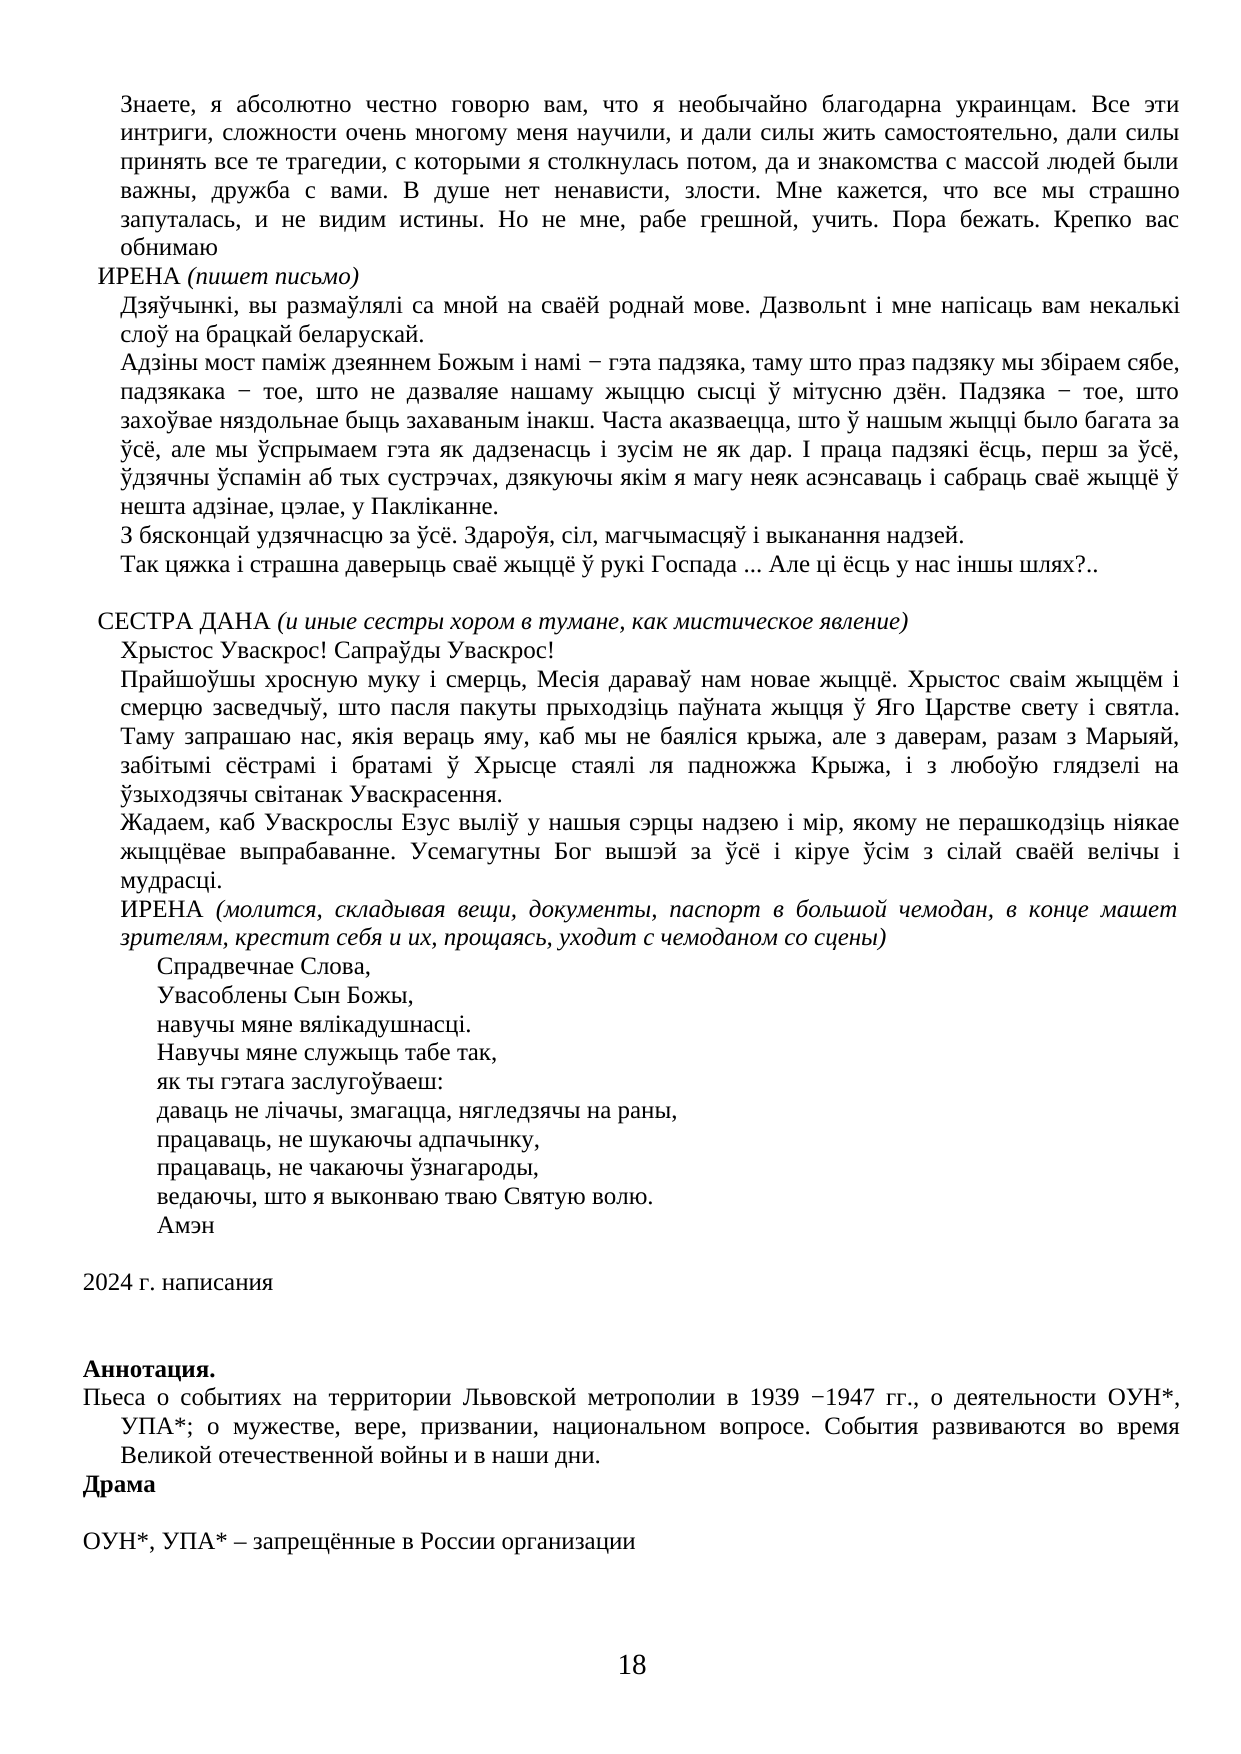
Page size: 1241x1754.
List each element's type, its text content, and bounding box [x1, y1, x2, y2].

text Амэн [120, 1210, 1181, 1239]
text Спрадвечнае Слова, [120, 951, 1181, 980]
text Адзіны мост паміж дзеяннем Божым і намі − гэта падзяка, таму што праз падзяку мы збіраем сябе, падзякака − тое, што не дазваляе нашаму жыццю сысці ў мітусню дзён. Падзяка − тое, што захоўвае няздольнае быць захаваным інакш. Часта аказваецца, што ў нашым жыцці было багата за ўсё, але мы ўспрымаем гэта як дадзенасць і зусім не як дар. І праца падзякі ёсць, перш за ўсё, ўдзячны ўспамін аб тых сустрэчах, дзякуючы якім я магу неяк асэнсаваць і сабраць сваё жыццё ў нешта адзінае, цэлае, у Пакліканне. [120, 347, 1181, 520]
text Навучы мяне служыць табе так, [120, 1037, 1181, 1066]
text працаваць, не шукаючы адпачынку, [120, 1124, 1181, 1152]
text ведаючы, што я выконваю тваю Святую волю. [120, 1181, 1181, 1210]
text 2024 г. написания [83, 1267, 1181, 1296]
text ИРЕНА (пишет письмо) [97, 261, 1181, 290]
text Прайшоўшы хросную муку і смерць, Месія дараваў нам новае жыццё. Хрыстос сваім жыццём і смерцю засведчыў, што пасля пакуты прыходзіць паўната жыцця ў Яго Царстве свету і святла. Таму запрашаю нас, якія вераць яму, каб мы не баяліся крыжа, але з даверам, разам з Марыяй, забітымі сёстрамі і братамі ў Хрысце стаялі ля падножжа Крыжа, і з любоўю глядзелі на ўзыходзячы світанак Уваскрасення. [120, 664, 1181, 807]
text ОУН*, УПА* – запрещённые в России организации [83, 1526, 1181, 1555]
text Жадаем, каб Уваскрослы Езус выліў у нашыя сэрцы надзею і мір, якому не перашкодзіць ніякае жыццёвае выпрабаванне. Усемагутны Бог вышэй за ўсё і кіруе ўсім з сілай сваёй велічы і мудрасці. [120, 807, 1181, 894]
text працаваць, не чакаючы ўзнагароды, [120, 1152, 1181, 1181]
text Драма [83, 1469, 1181, 1497]
text Дзяўчынкi, вы размаўлялi са мной на сваёй роднай мове. Дазвольnt і мне напісаць вам некалькі слоў на брацкай беларускай. [120, 290, 1181, 347]
text Аннотация. [83, 1354, 1181, 1382]
text Так цяжка і страшна даверыць сваё жыццё ў рукі Госпада ... Але ці ёсць у нас іншы шлях?.. [120, 549, 1181, 577]
text З бясконцай удзячнасцю за ўсё. Здароўя, сіл, магчымасцяў і выканання надзей. [120, 520, 1181, 549]
text Знаете, я абсолютно честно говорю вам, что я необычайно благодарна украинцам. Все эти интриги, сложности очень многому меня научили, и дали силы жить самостоятельно, дали силы принять все те трагедии, с которыми я столкнулась потом, да и знакомства с массой людей были важны, дружба с вами. В душе нет ненависти, злости. Мне кажется, что все мы страшно запуталась, и не видим истины. Но не мне, рабе грешной, учить. Пора бежать. Крепко вас обнимаю [120, 89, 1181, 261]
text даваць не лічачы, змагацца, нягледзячы на раны, [120, 1095, 1181, 1124]
text ИРЕНА (молится, складывая вещи, документы, паспорт в большой чемодан, в конце машет зрителям, крестит себя и их, прощаясь, уходит с чемоданом со сцены) [120, 894, 1181, 951]
text як ты гэтага заслугоўваеш: [120, 1066, 1181, 1095]
text Увасоблены Сын Божы, [120, 980, 1181, 1009]
text навучы мяне вялікадушнасці. [120, 1009, 1181, 1037]
text Хрыстос Уваскрос! Сапраўды Уваскрос! [120, 635, 1181, 664]
text Пьеса о событиях на территории Львовской метрополии в 1939 −1947 гг., о деятельности ОУН*, УПА*; о мужестве, вере, призвании, национальном вопросе. События развиваются во время Великой отечественной войны и в наши дни. [83, 1382, 1181, 1469]
text СЕСТРА ДАНА (и иные сестры хором в тумане, как мистическое явление) [97, 606, 1181, 635]
